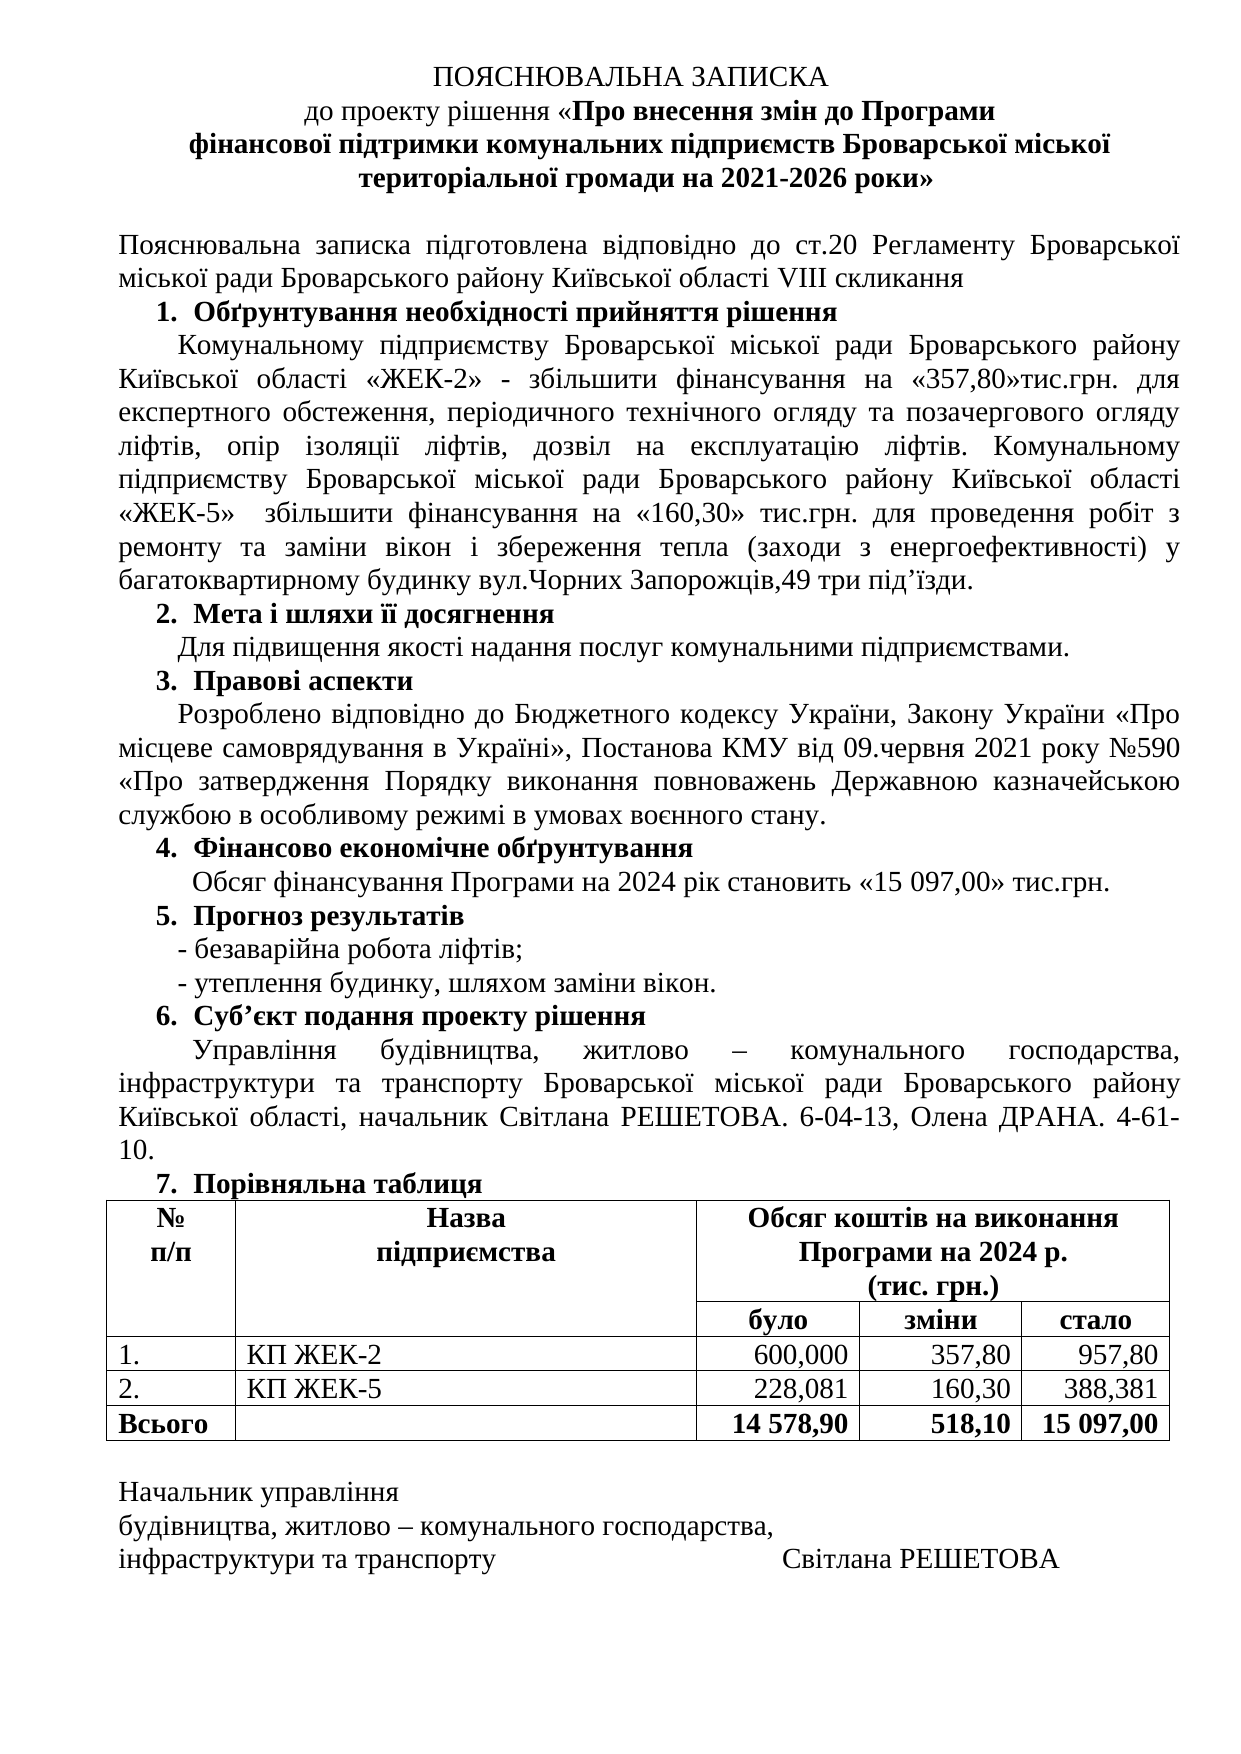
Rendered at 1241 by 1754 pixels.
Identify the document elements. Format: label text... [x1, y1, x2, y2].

text - утеплення будинку, шляхом заміни вікон. [118, 965, 1181, 998]
list Правові аспекти [156, 663, 1181, 696]
list Мета і шляхи її досягнення [156, 596, 1181, 629]
text Пояснювальна записка підготовлена відповідно до ст.20 Регламенту Броварської міської ради Броварського району Київської області VIII скликання [118, 227, 1181, 294]
table_cell 357,80 [860, 1337, 1021, 1370]
list Фінансово економічне обґрунтування [156, 831, 1181, 864]
text Розроблено відповідно до Бюджетного кодексу України, Закону України «Про місцеве самоврядування в Україні», Постанова КМУ від 09.червня 2021 року №590 «Про затвердження Порядку виконання повноважень Державною казначейською службою в особливому режимі в умовах воєнного стану. [118, 696, 1181, 831]
table_cell [236, 1406, 696, 1439]
table_cell 14 578,90 [697, 1406, 859, 1439]
text Обсяг фінансування Програми на 2024 рік становить «15 097,00» тис.грн. [118, 864, 1181, 898]
text Начальник управління [118, 1474, 1181, 1508]
table_header № п/п [107, 1201, 235, 1336]
list Порівняльна таблиця [156, 1166, 1181, 1199]
text будівництва, житлово – комунального господарства, [118, 1508, 1181, 1541]
table_cell 1. [107, 1337, 235, 1370]
table_cell 2. [107, 1371, 235, 1405]
table_cell 160,30 [860, 1371, 1021, 1405]
list Для підвищення якості надання послуг комунальними підприємствами. [118, 629, 1181, 663]
list Суб’єкт подання проекту рішення [156, 998, 1181, 1032]
text - безаварійна робота ліфтів; [118, 931, 1181, 965]
table_cell стало [1022, 1302, 1169, 1336]
list Прогноз результатів [156, 898, 1181, 931]
list Комунальному підприємству Броварської міської ради Броварського району Київської області «ЖЕК-2» - збільшити фінансування на «357,80»тис.грн. для експертного обстеження, періодичного технічного огляду та позачергового огляду ліфтів, опір ізоляції ліфтів, дозвіл на експлуатацію ліфтів. Комунальному підприємству Броварської міської ради Броварського району Київської області «ЖЕК-5» збільшити фінансування на «160,30» тис.грн. для проведення робіт з ремонту та заміни вікон і збереження тепла (заходи з енергоефективності) у багатоквартирному будинку вул.Чорних Запорожців,49 три під’їзди. [118, 327, 1181, 596]
table_cell 518,10 [860, 1406, 1021, 1439]
text інфраструктури та транспорту Світлана РЕШЕТОВА [118, 1541, 1181, 1575]
text ПОЯСНЮВАЛЬНА ЗАПИСКА [118, 59, 1181, 93]
table_cell було [697, 1302, 859, 1336]
table_cell КП ЖЕК-5 [236, 1371, 696, 1405]
text Управління будівництва, житлово – комунального господарства, інфраструктури та транспорту Броварської міської ради Броварського району Київської області, начальник Світлана РЕШЕТОВА. 6-04-13, Олена ДРАНА. 4-61-10. [118, 1032, 1181, 1166]
text до проекту рішення «Про внесення змін до Програми [118, 93, 1181, 126]
table_cell 600,000 [697, 1337, 859, 1370]
table_header Назва підприємства [236, 1201, 696, 1336]
table_cell 228,081 [697, 1371, 859, 1405]
table_cell 957,80 [1022, 1337, 1169, 1370]
text фінансової підтримки комунальних підприємств Броварської міської територіальної громади на 2021-2026 роки» [118, 126, 1181, 193]
table_cell КП ЖЕК-2 [236, 1337, 696, 1370]
table_cell 388,381 [1022, 1371, 1169, 1405]
list Обґрунтування необхідності прийняття рішення [156, 294, 1181, 327]
table_header Обсяг коштів на виконання Програми на 2024 р. (тис. грн.) [697, 1201, 1169, 1301]
table_cell 15 097,00 [1022, 1406, 1169, 1439]
table_cell Всього [107, 1406, 235, 1439]
table_cell зміни [860, 1302, 1021, 1336]
